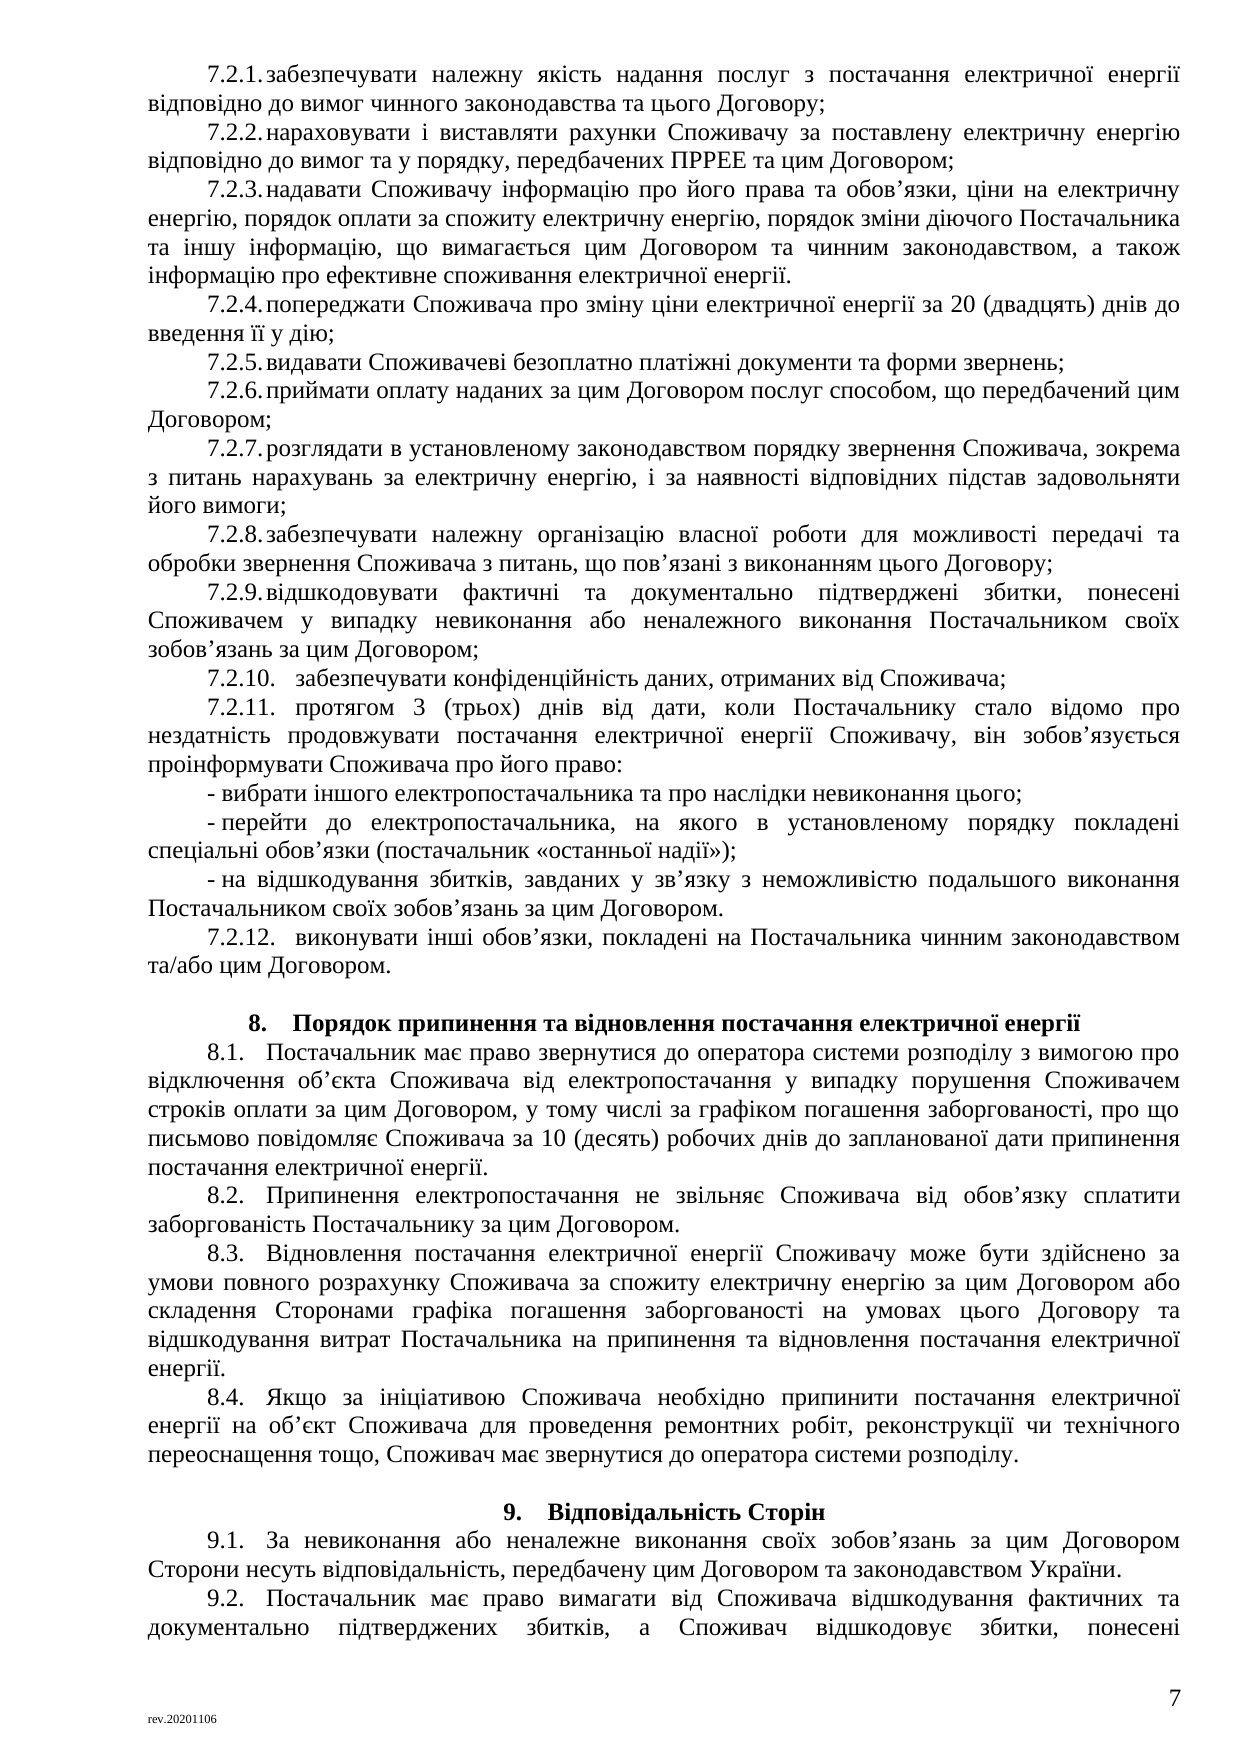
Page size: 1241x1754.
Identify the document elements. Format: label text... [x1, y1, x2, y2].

list протягом 3 (трьох) днів від дати, коли Постачальнику стало відомо про нездатність продовжувати постачання електричної енергії Споживачу, він зобов’язується проінформувати Споживача про його право: [148, 692, 1181, 778]
text - вибрати іншого електропостачальника та про наслідки невиконання цього; [148, 778, 1181, 807]
list За невиконання або неналежне виконання своїх зобов’язань за цим Договором Сторони несуть відповідальність, передбачену цим Договором та законодавством України. [148, 1525, 1181, 1583]
list Відповідальність Сторін [148, 1497, 1181, 1525]
list Якщо за ініціативою Споживача необхідно припинити постачання електричної енергії на об’єкт Споживача для проведення ремонтних робіт, реконструкції чи технічного переоснащення тощо, Споживач має звернутися до оператора системи розподілу. [148, 1382, 1181, 1468]
text - на відшкодування збитків, завданих у зв’язку з неможливістю подальшого виконання Постачальником своїх зобов’язань за цим Договором. [148, 864, 1181, 922]
list видавати Споживачеві безоплатно платіжні документи та форми звернень; [148, 347, 1181, 375]
list виконувати інші обов’язки, покладені на Постачальника чинним законодавством та/або цим Договором. [148, 922, 1181, 979]
list попереджати Споживача про зміну ціни електричної енергії за 20 (двадцять) днів до введення її у дію; [148, 289, 1181, 347]
list відшкодовувати фактичні та документально підтверджені збитки, понесені Споживачем у випадку невиконання або неналежного виконання Постачальником своїх зобов’язань за цим Договором; [148, 577, 1181, 663]
list нараховувати і виставляти рахунки Споживачу за поставлену електричну енергію відповідно до вимог та у порядку, передбачених ПРРЕЕ та цим Договором; [148, 117, 1181, 174]
list забезпечувати належну якість надання послуг з постачання електричної енергії відповідно до вимог чинного законодавства та цього Договору; [148, 59, 1181, 117]
list забезпечувати належну організацію власної роботи для можливості передачі та обробки звернення Споживача з питань, що пов’язані з виконанням цього Договору; [148, 519, 1181, 577]
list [148, 1583, 1181, 1640]
list Припинення електропостачання не звільняє Споживача від обов’язку сплатити заборгованість Постачальнику за цим Договором. [148, 1180, 1181, 1238]
list Постачальник має право звернутися до оператора системи розподілу з вимогою про відключення об’єкта Споживача від електропостачання у випадку порушення Споживачем строків оплати за цим Договором, у тому числі за графіком погашення заборгованості, про що письмово повідомляє Споживача за 10 (десять) робочих днів до запланованої дати припинення постачання електричної енергії. [148, 1037, 1181, 1180]
list забезпечувати конфіденційність даних, отриманих від Споживача; [148, 663, 1181, 692]
list надавати Споживачу інформацію про його права та обов’язки, ціни на електричну енергію, порядок оплати за спожиту електричну енергію, порядок зміни діючого Постачальника та іншу інформацію, що вимагається цим Договором та чинним законодавством, а також інформацію про ефективне споживання електричної енергії. [148, 174, 1181, 289]
list Порядок припинення та відновлення постачання електричної енергії [148, 1008, 1181, 1037]
list приймати оплату наданих за цим Договором послуг способом, що передбачений цим Договором; [148, 375, 1181, 433]
text - перейти до електропостачальника, на якого в установленому порядку покладені спеціальні обов’язки (постачальник «останньої надії»); [148, 807, 1181, 864]
list Відновлення постачання електричної енергії Споживачу може бути здійснено за умови повного розрахунку Споживача за спожиту електричну енергію за цим Договором або складення Сторонами графіка погашення заборгованості на умовах цього Договору та відшкодування витрат Постачальника на припинення та відновлення постачання електричної енергії. [148, 1238, 1181, 1382]
list розглядати в установленому законодавством порядку звернення Споживача, зокрема з питань нарахувань за електричну енергію, і за наявності відповідних підстав задовольняти його вимоги; [148, 433, 1181, 519]
